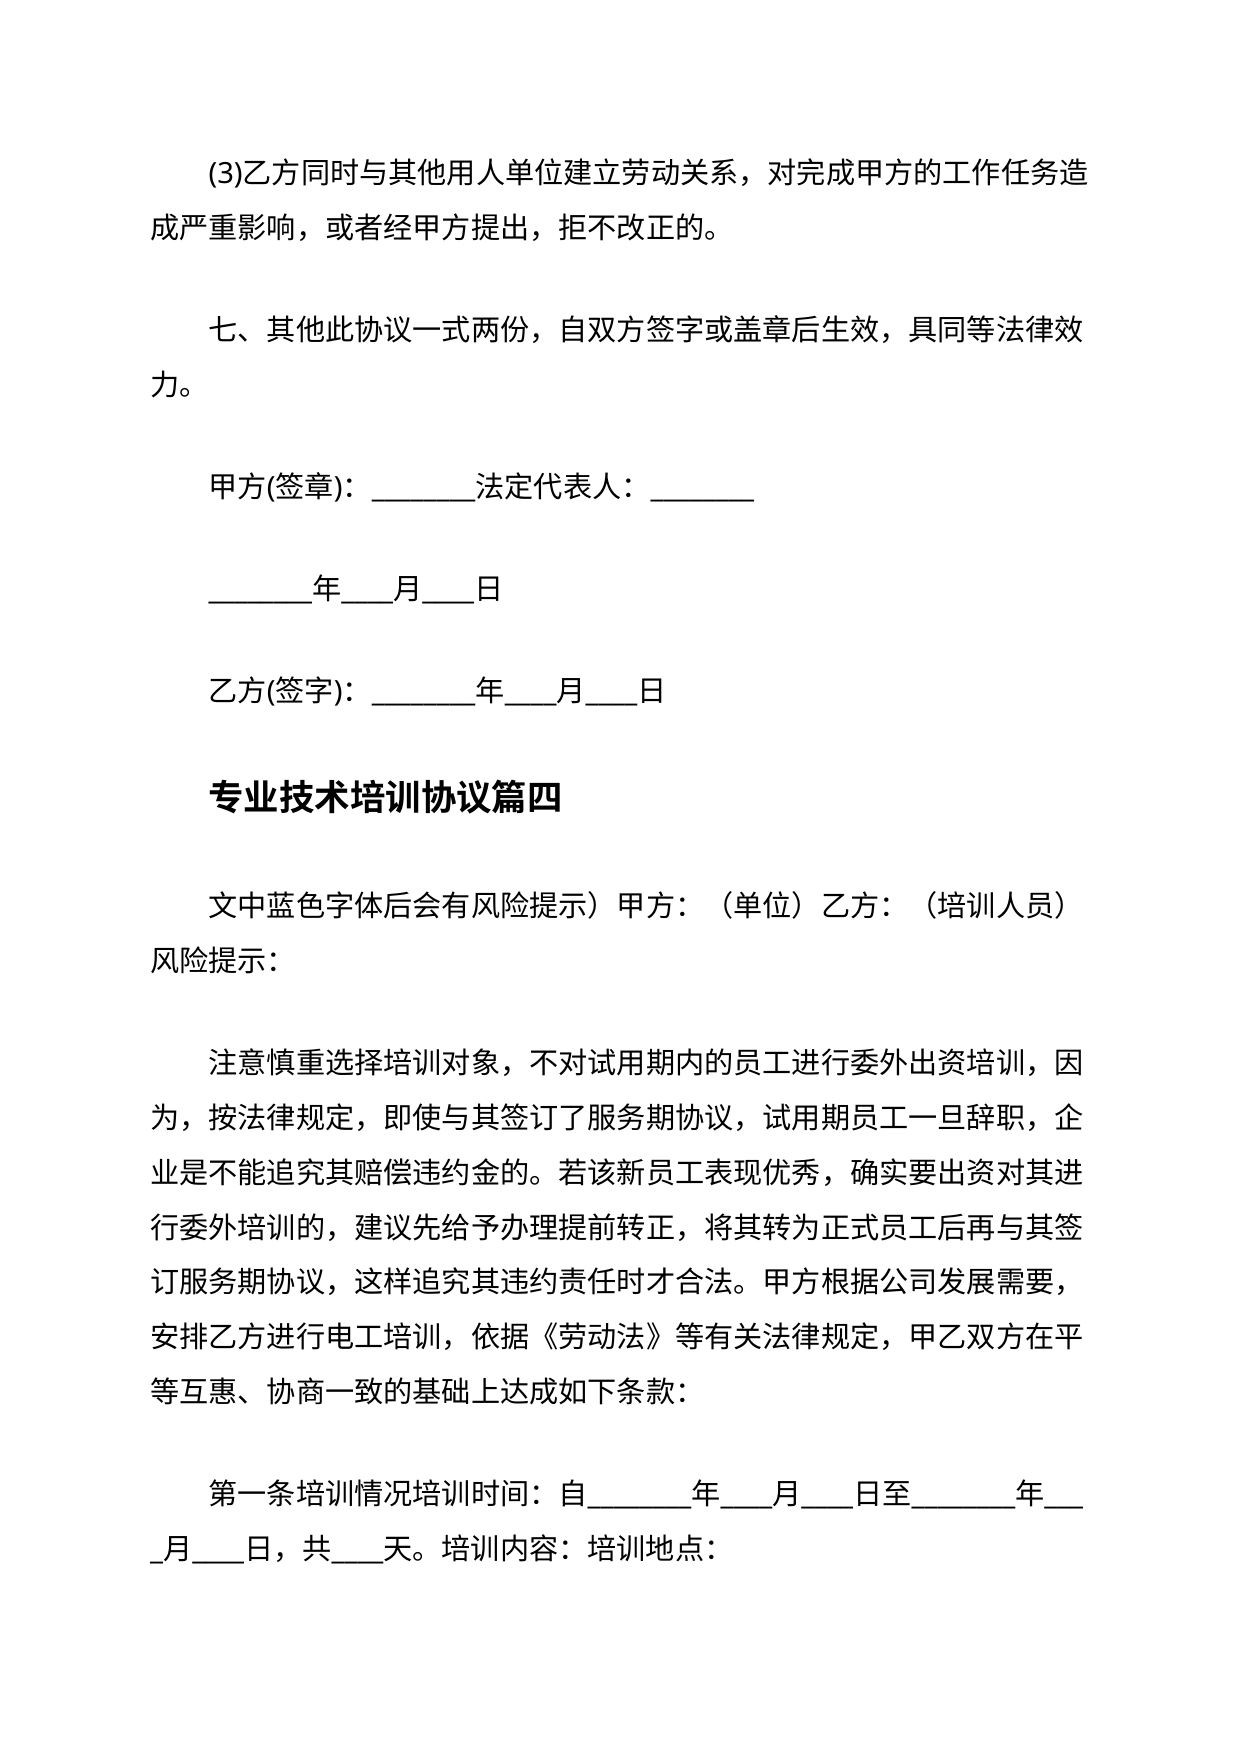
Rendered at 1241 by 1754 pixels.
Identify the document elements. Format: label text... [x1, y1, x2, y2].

text 第一条培训情况培训时间：自________年____月____日至________年____月____日，共____天。培训内容：培训地点： [150, 1471, 1090, 1568]
text 乙方(签字)：________年____月____日 [150, 667, 1090, 710]
text 注意慎重选择培训对象，不对试用期内的员工进行委外出资培训，因为，按法律规定，即使与其签订了服务期协议，试用期员工一旦辞职，企业是不能追究其赔偿违约金的。若该新员工表现优秀，确实要出资对其进行委外培训的，建议先给予办理提前转正，将其转为正式员工后再与其签订服务期协议，这样追究其违约责任时才合法。甲方根据公司发展需要，安排乙方进行电工培训，依据《劳动法》等有关法律规定，甲乙双方在平等互惠、协商一致的基础上达成如下条款： [150, 1039, 1090, 1411]
text (3)乙方同时与其他用人单位建立劳动关系，对完成甲方的工作任务造成严重影响，或者经甲方提出，拒不改正的。 [150, 150, 1090, 247]
text 文中蓝色字体后会有风险提示）甲方：（单位）乙方：（培训人员）风险提示： [150, 883, 1090, 980]
text 甲方(签章)：________法定代表人：________ [150, 463, 1090, 506]
text ________年____月____日 [150, 565, 1090, 608]
text 七、其他此协议一式两份，自双方签字或盖章后生效，具同等法律效力。 [150, 307, 1090, 404]
text 专业技术培训协议篇四 [150, 769, 1090, 821]
